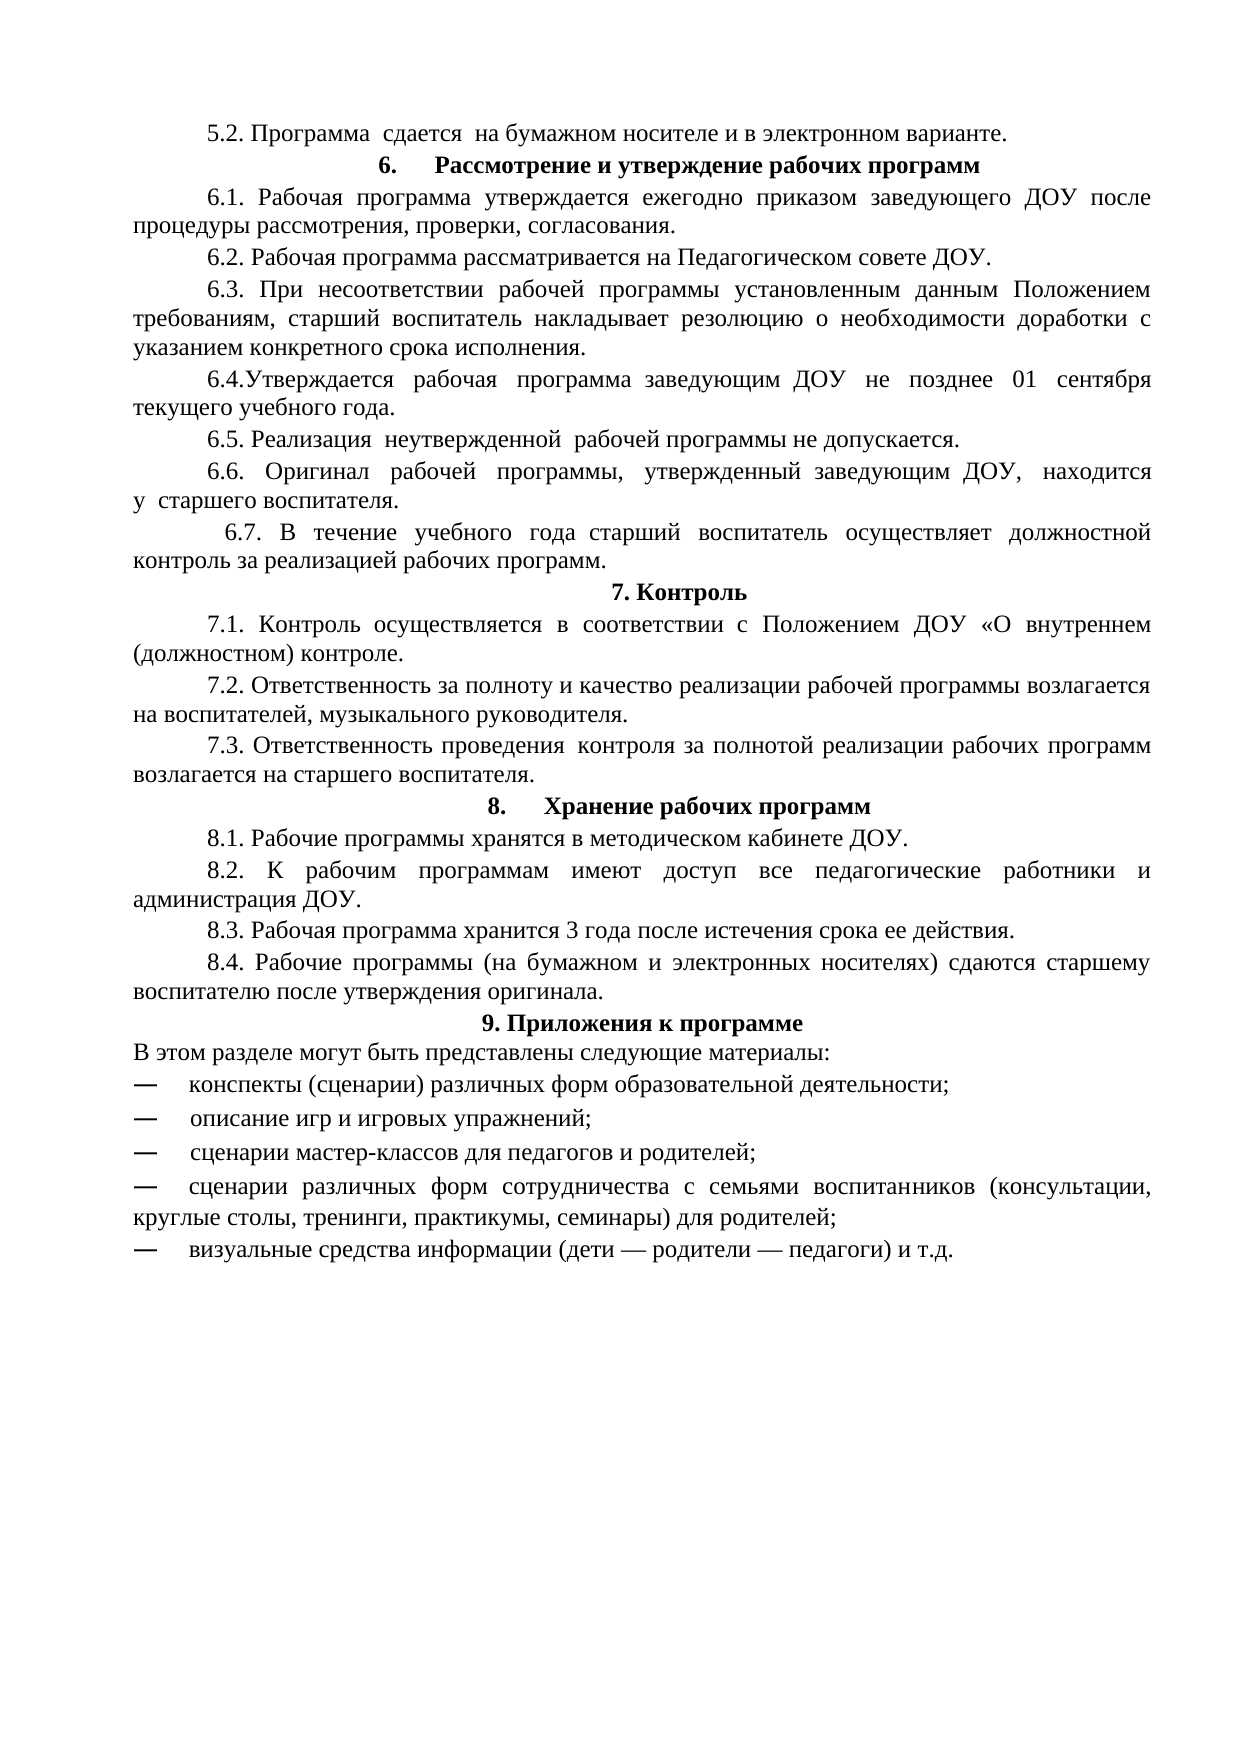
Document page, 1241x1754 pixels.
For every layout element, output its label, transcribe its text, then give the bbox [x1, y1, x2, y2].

text 7.1. Контроль осуществляется в соответствии с Положением ДОУ «О внутреннем (должностном) контроле. [133, 609, 1152, 667]
text 7. Контроль [133, 577, 1152, 606]
text 6.3. При несоответствии рабочей программы установленным данным Положением требованиям, старший воспитатель накладывает резолюцию о необходимости доработки с указанием конкретного срока исполнения. [133, 274, 1152, 361]
text 9. Приложения к программе [133, 1008, 1152, 1037]
text 8.2. К рабочим программам имеют доступ все педагогические работники и администрация ДОУ. [133, 855, 1152, 912]
text 7.3. Ответственность проведения контроля за полнотой реализации рабочих программ возлагается на старшего воспитателя. [133, 731, 1152, 788]
text В этом разделе могут быть представлены следующие материалы: [133, 1037, 1152, 1066]
text 6.4.Утверждается рабочая программа заведующим ДОУ не позднее 01 сентября текущего учебного года. [133, 364, 1152, 421]
text 7.2. Ответственность за полноту и качество реализации рабочей программы возлагается на воспитателей, музыкального руководителя. [133, 670, 1152, 727]
text 6. Рассмотрение и утверждение рабочих программ [133, 150, 1152, 179]
text 5.2. Программа сдается на бумажном носителе и в электронном варианте. [133, 118, 1152, 147]
text 8. Хранение рабочих программ [133, 791, 1152, 820]
text 8.4. Рабочие программы (на бумажном и электронных носителях) сдаются старшему воспитателю после утверждения оригинала. [133, 947, 1152, 1005]
list описание игр и игровых упражнений; [133, 1100, 1152, 1134]
list визуальные средства информации (дети — родители — педагоги) и т.д. [133, 1231, 1152, 1265]
list сценарии различных форм сотрудничества с семьями воспитанников (консультации, круглые столы, тренинги, практикумы, семинары) для родителей; [133, 1168, 1152, 1231]
text 6.2. Рабочая программа рассматривается на Педагогическом совете ДОУ. [133, 242, 1152, 271]
text 6.5. Реализация неутвержденной рабочей программы не допускается. [133, 424, 1152, 453]
text 8.1. Рабочие программы хранятся в методическом кабинете ДОУ. [133, 823, 1152, 852]
text 6.1. Рабочая программа утверждается ежегодно приказом заведующего ДОУ после процедуры рассмотрения, проверки, согласования. [133, 182, 1152, 239]
text 6.7. В течение учебного года старший воспитатель осуществляет должностной контроль за реализацией рабочих программ. [133, 517, 1152, 574]
list сценарии мастер-классов для педагогов и родителей; [133, 1134, 1152, 1168]
text 6.6. Оригинал рабочей программы, утвержденный заведующим ДОУ, находится у старшего воспитателя. [133, 456, 1152, 514]
text 8.3. Рабочая программа хранится 3 года после истечения срока ее действия. [133, 916, 1152, 944]
list конспекты (сценарии) различных форм образовательной деятельности; [133, 1066, 1152, 1100]
